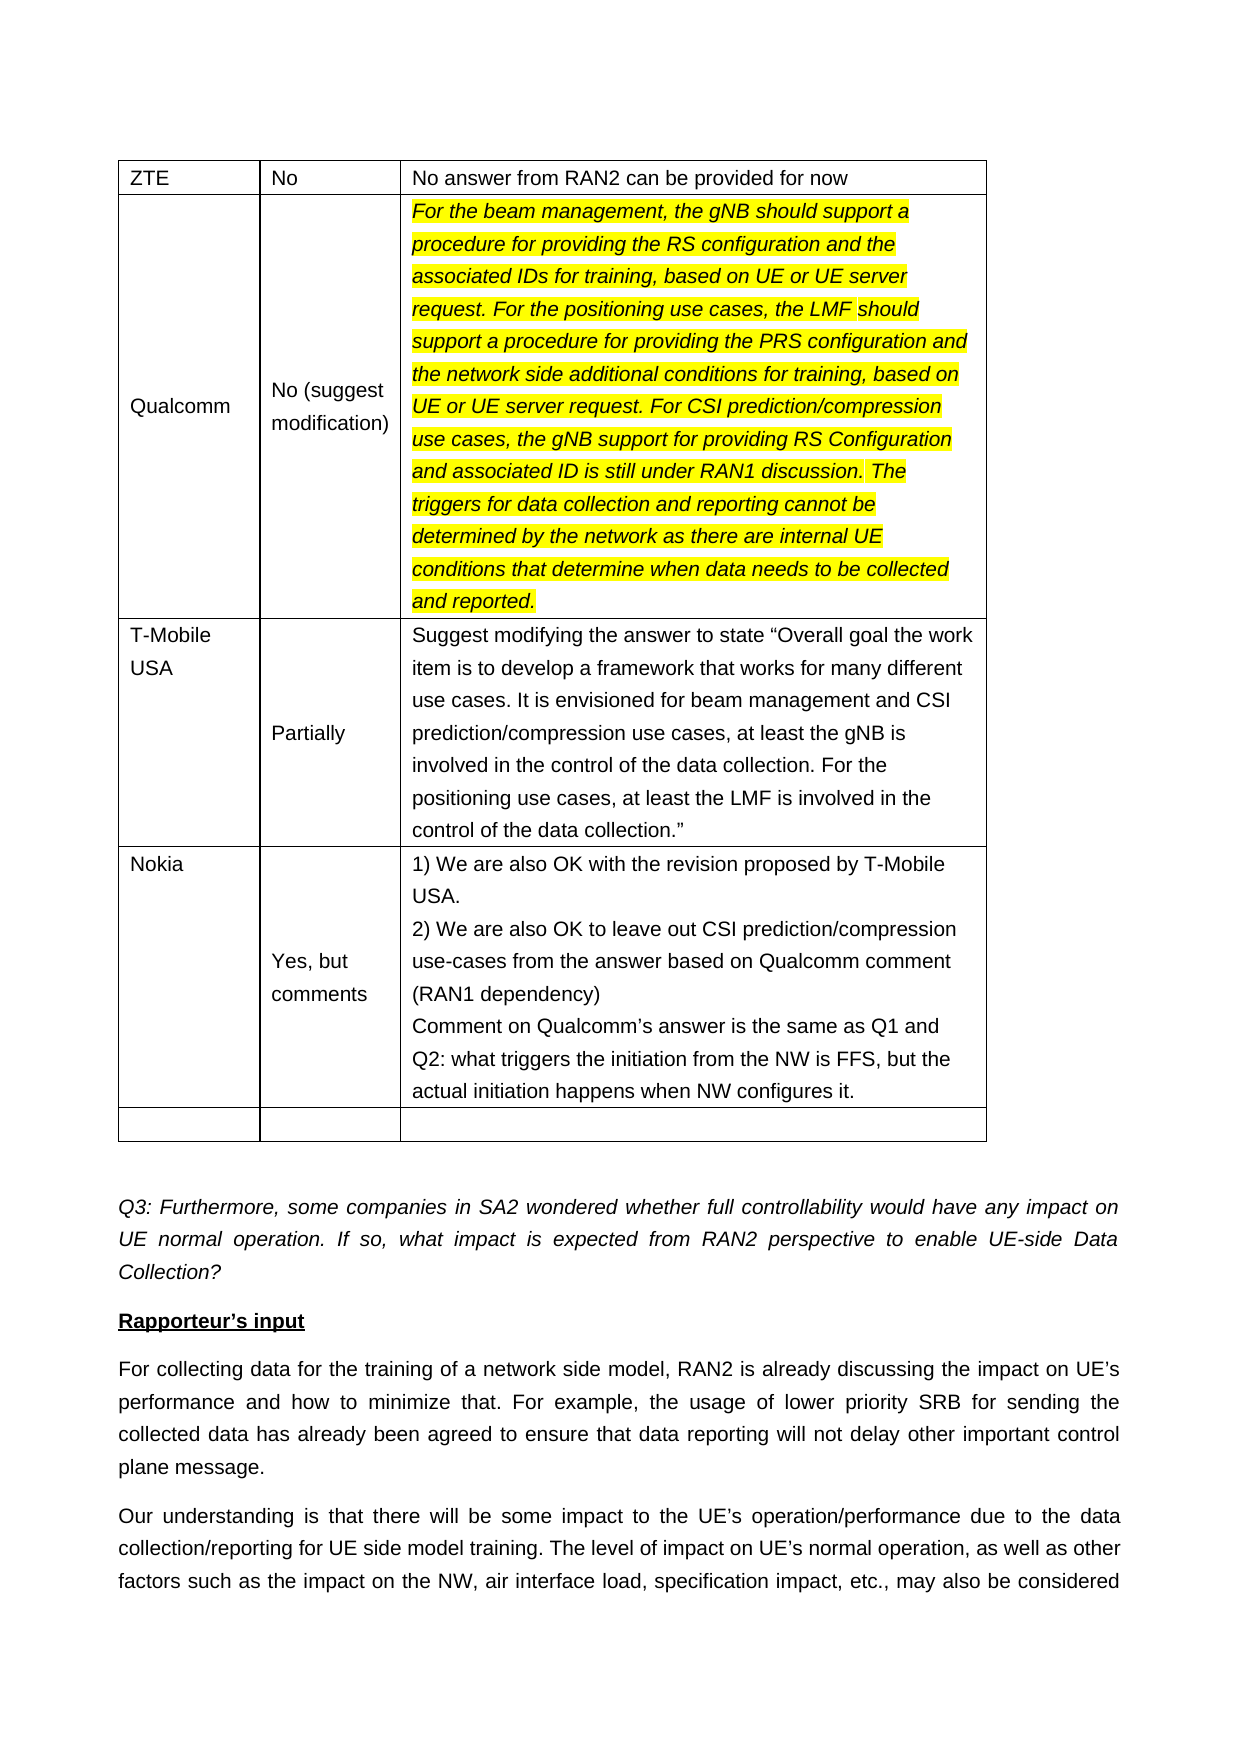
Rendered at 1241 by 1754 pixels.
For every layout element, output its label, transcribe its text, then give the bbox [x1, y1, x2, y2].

table_cell Yes, but comments [261, 847, 400, 1107]
text Rapporteur’s input [118, 1304, 1122, 1337]
table_cell [119, 1108, 259, 1141]
table_cell No (suggest modification) [261, 195, 400, 617]
table_cell [401, 1108, 986, 1141]
table_cell No answer from RAN2 can be provided for now [401, 161, 986, 194]
table_cell 1) We are also OK with the revision proposed by T-Mobile USA. 2) We are also OK to leave out CSI prediction/compression use-cases from the answer based on Qualcomm comment (RAN1 dependency) Comment on Qualcomm’s answer is the same as Q1 and Q2: what triggers the initiation from the NW is FFS, but the actual initiation happens when NW configures it. [401, 847, 986, 1107]
table_cell ZTE [119, 161, 259, 194]
table_cell For the beam management, the gNB should support a procedure for providing the RS configuration and the associated IDs for training, based on UE or UE server request. For the positioning use cases, the LMF should support a procedure for providing the PRS configuration and the network side additional conditions for training, based on UE or UE server request. For CSI prediction/compression use cases, the gNB support for providing RS Configuration and associated ID is still under RAN1 discussion. The triggers for data collection and reporting cannot be determined by the network as there are internal UE conditions that determine when data needs to be collected and reported. [401, 195, 986, 617]
table_cell Partially [261, 619, 400, 846]
table_cell Qualcomm [119, 195, 259, 617]
table_cell [261, 1108, 400, 1141]
table_cell Suggest modifying the answer to state “Overall goal the work item is to develop a framework that works for many different use cases. It is envisioned for beam management and CSI prediction/compression use cases, at least the gNB is involved in the control of the data collection. For the positioning use cases, at least the LMF is involved in the control of the data collection.” [401, 619, 986, 846]
table_cell T-Mobile USA [119, 619, 259, 846]
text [118, 1499, 1122, 1597]
table_cell Nokia [119, 847, 259, 1107]
text Q3: Furthermore, some companies in SA2 wondered whether full controllability would have any impact on UE normal operation. If so, what impact is expected from RAN2 perspective to enable UE-side Data Collection? [118, 1190, 1122, 1288]
table_cell No [261, 161, 400, 194]
text For collecting data for the training of a network side model, RAN2 is already discussing the impact on UE’s performance and how to minimize that. For example, the usage of lower priority SRB for sending the collected data has already been agreed to ensure that data reporting will not delay other important control plane message. [118, 1353, 1122, 1483]
